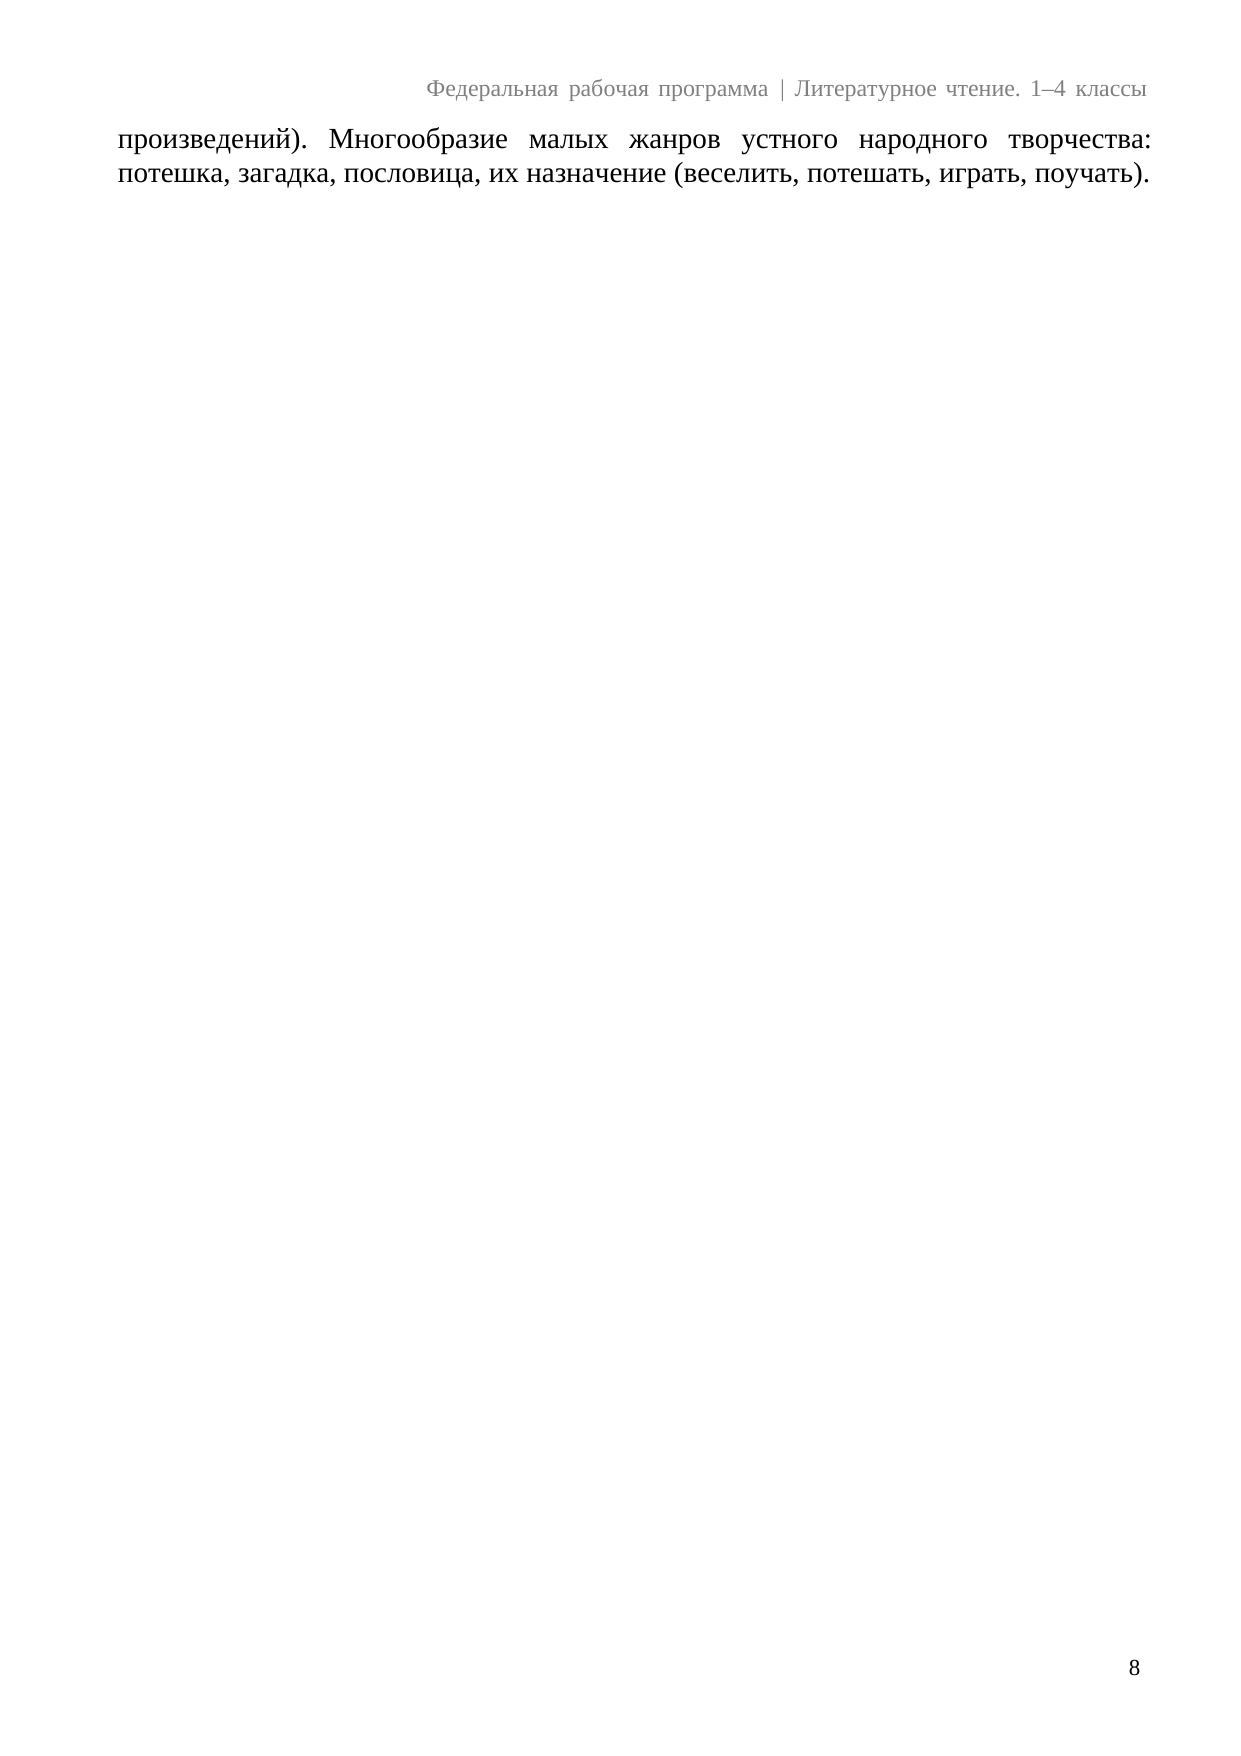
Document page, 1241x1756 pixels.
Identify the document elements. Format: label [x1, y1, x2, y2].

text [118, 121, 1152, 189]
